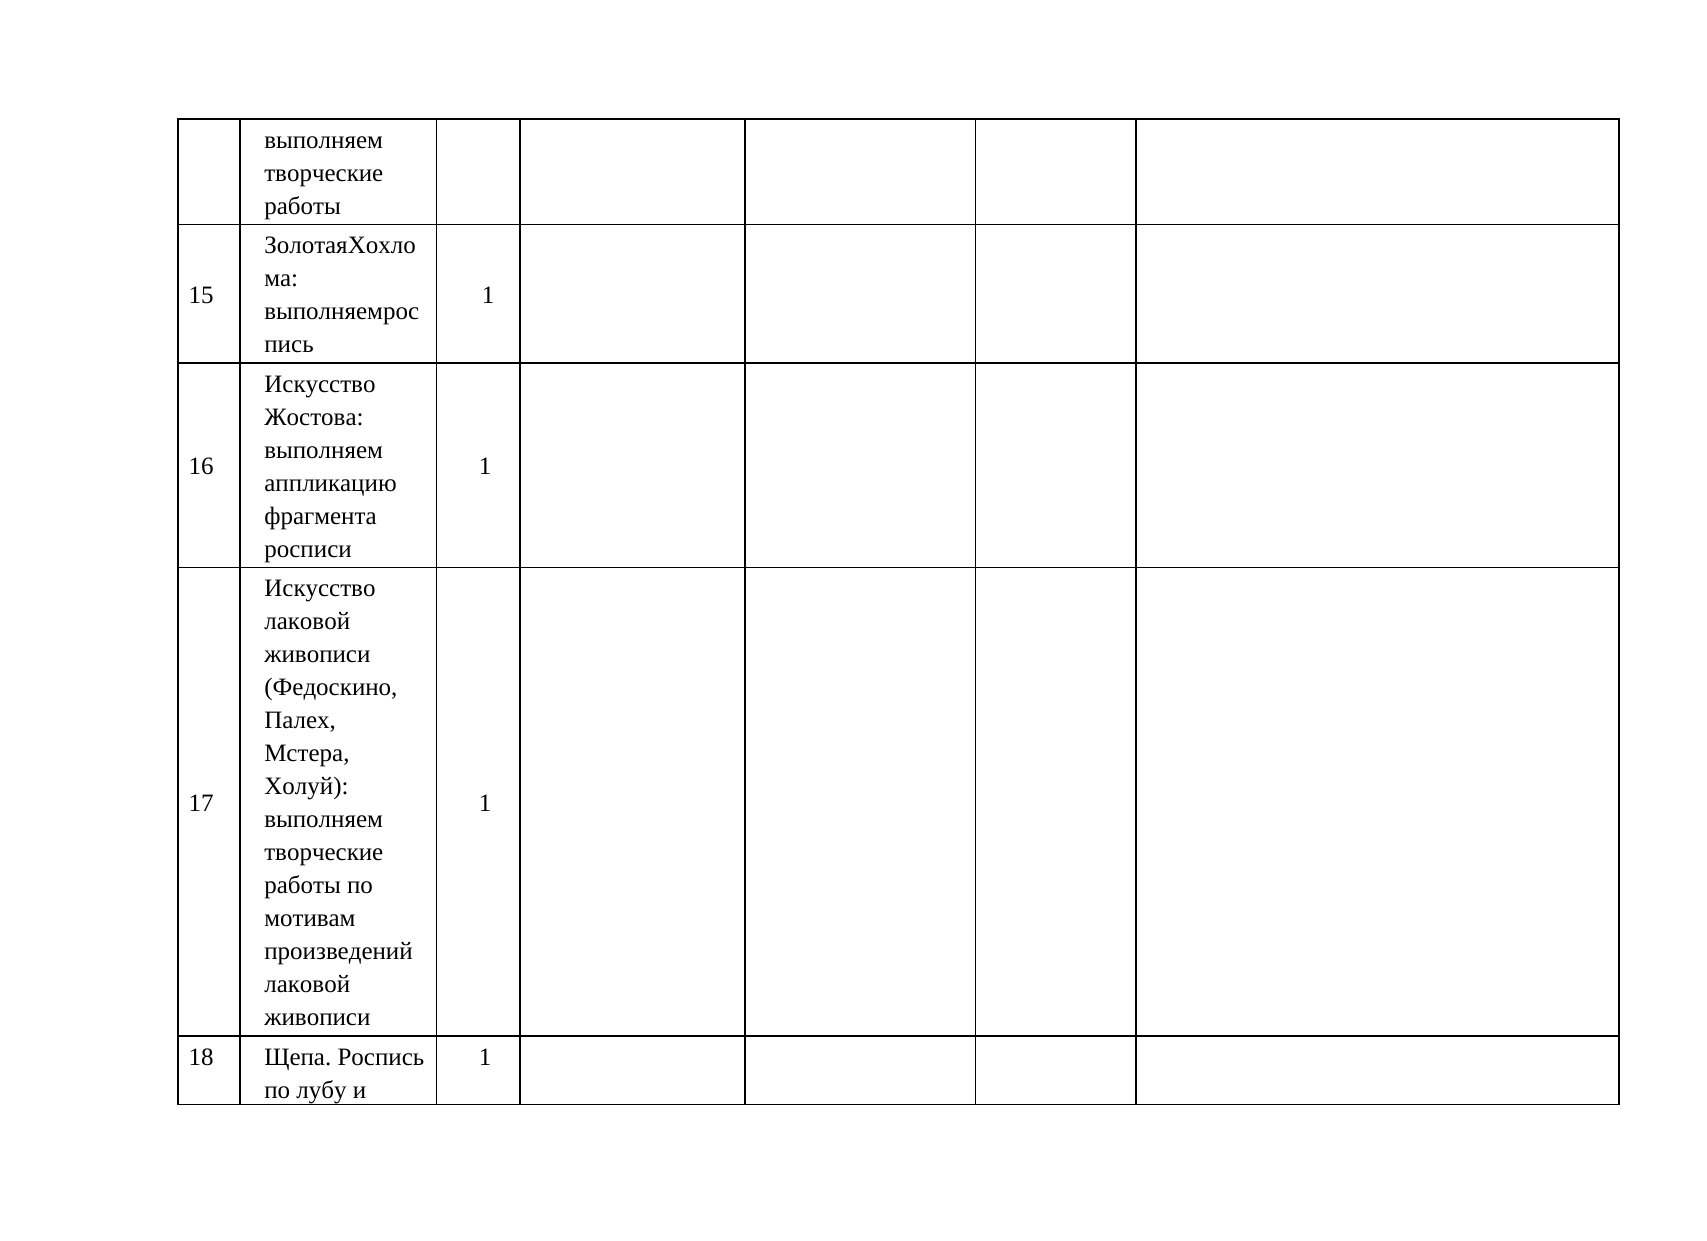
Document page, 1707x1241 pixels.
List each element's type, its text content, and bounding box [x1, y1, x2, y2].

table_cell [746, 225, 975, 362]
table_cell 17 [179, 568, 239, 1035]
table_cell 1 [437, 1037, 519, 1104]
table_cell [746, 1037, 975, 1104]
table_cell [976, 568, 1135, 1035]
table_cell [521, 1037, 744, 1104]
table_cell 18 [179, 1037, 239, 1104]
table_cell [1137, 225, 1618, 362]
table_cell [1137, 568, 1618, 1035]
table_cell [1137, 364, 1618, 566]
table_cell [241, 1037, 436, 1104]
table_cell 1 [437, 225, 519, 362]
table_cell [521, 364, 744, 566]
table_cell 1 [437, 568, 519, 1035]
table_cell [976, 364, 1135, 566]
table_cell [746, 364, 975, 566]
table_cell [521, 568, 744, 1035]
table_cell [976, 120, 1135, 223]
table_cell 15 [179, 225, 239, 362]
table_cell [976, 1037, 1135, 1104]
table_cell 14 [179, 120, 239, 223]
table_cell 1 [437, 120, 519, 223]
table_cell [746, 568, 975, 1035]
table_cell Искусство Жостова: выполняем аппликацию фрагмента росписи [241, 364, 436, 566]
table_cell Искусство лаковой живописи (Федоскино, Палех, Мстера, Холуй): выполняем творческие работы по мотивам произведений лаковой живописи [241, 568, 436, 1035]
table_cell 1 [437, 364, 519, 566]
table_cell ЗолотаяХохлома: выполняемроспись [241, 225, 436, 362]
table_cell [521, 225, 744, 362]
table_cell [1137, 120, 1618, 223]
table_cell [521, 120, 744, 223]
table_cell 16 [179, 364, 239, 566]
table_cell [1137, 1037, 1618, 1104]
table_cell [241, 120, 436, 223]
table_cell [746, 120, 975, 223]
table_cell [976, 225, 1135, 362]
